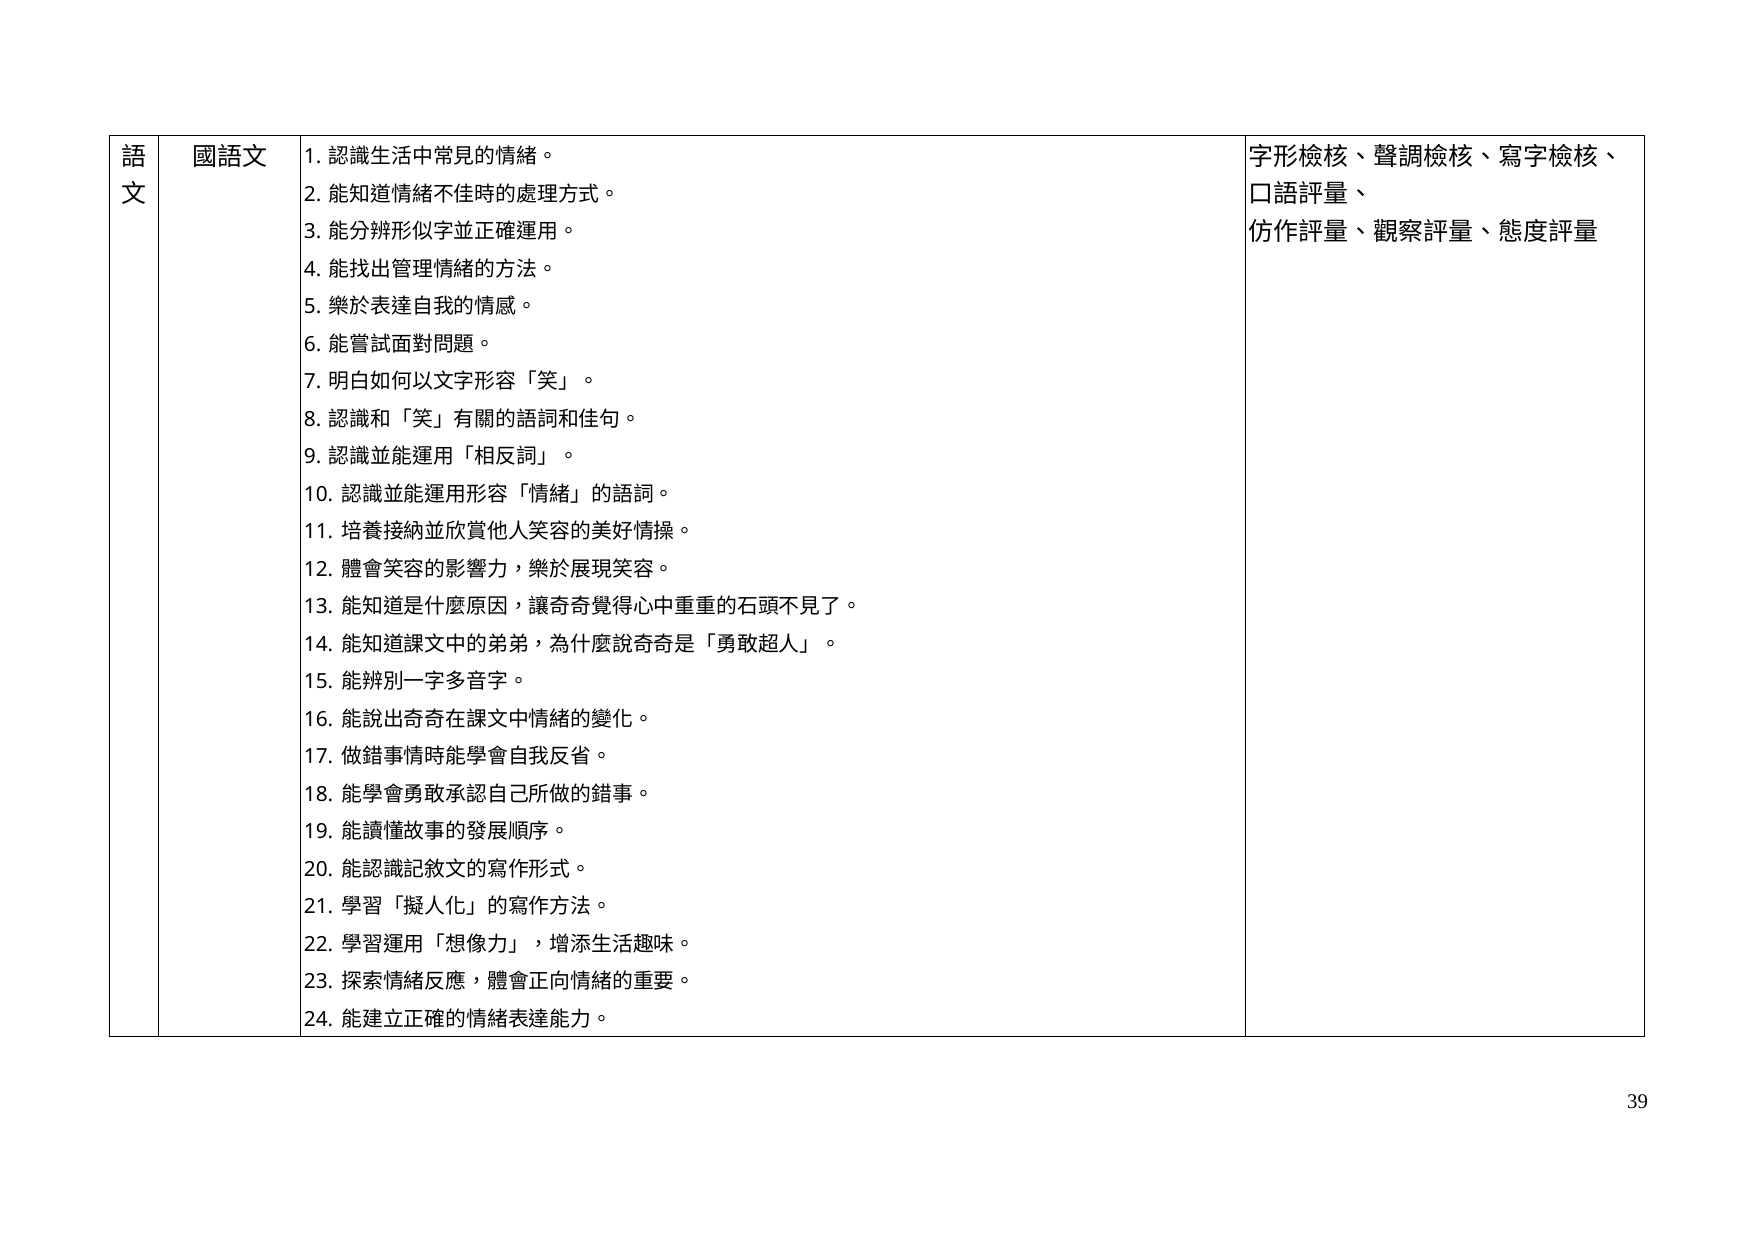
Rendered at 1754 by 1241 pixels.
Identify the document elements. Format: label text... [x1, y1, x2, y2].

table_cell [301, 136, 1245, 1036]
table_cell 國語文 [159, 136, 300, 1036]
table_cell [1246, 136, 1644, 1036]
table_cell 語文 [110, 136, 158, 1036]
